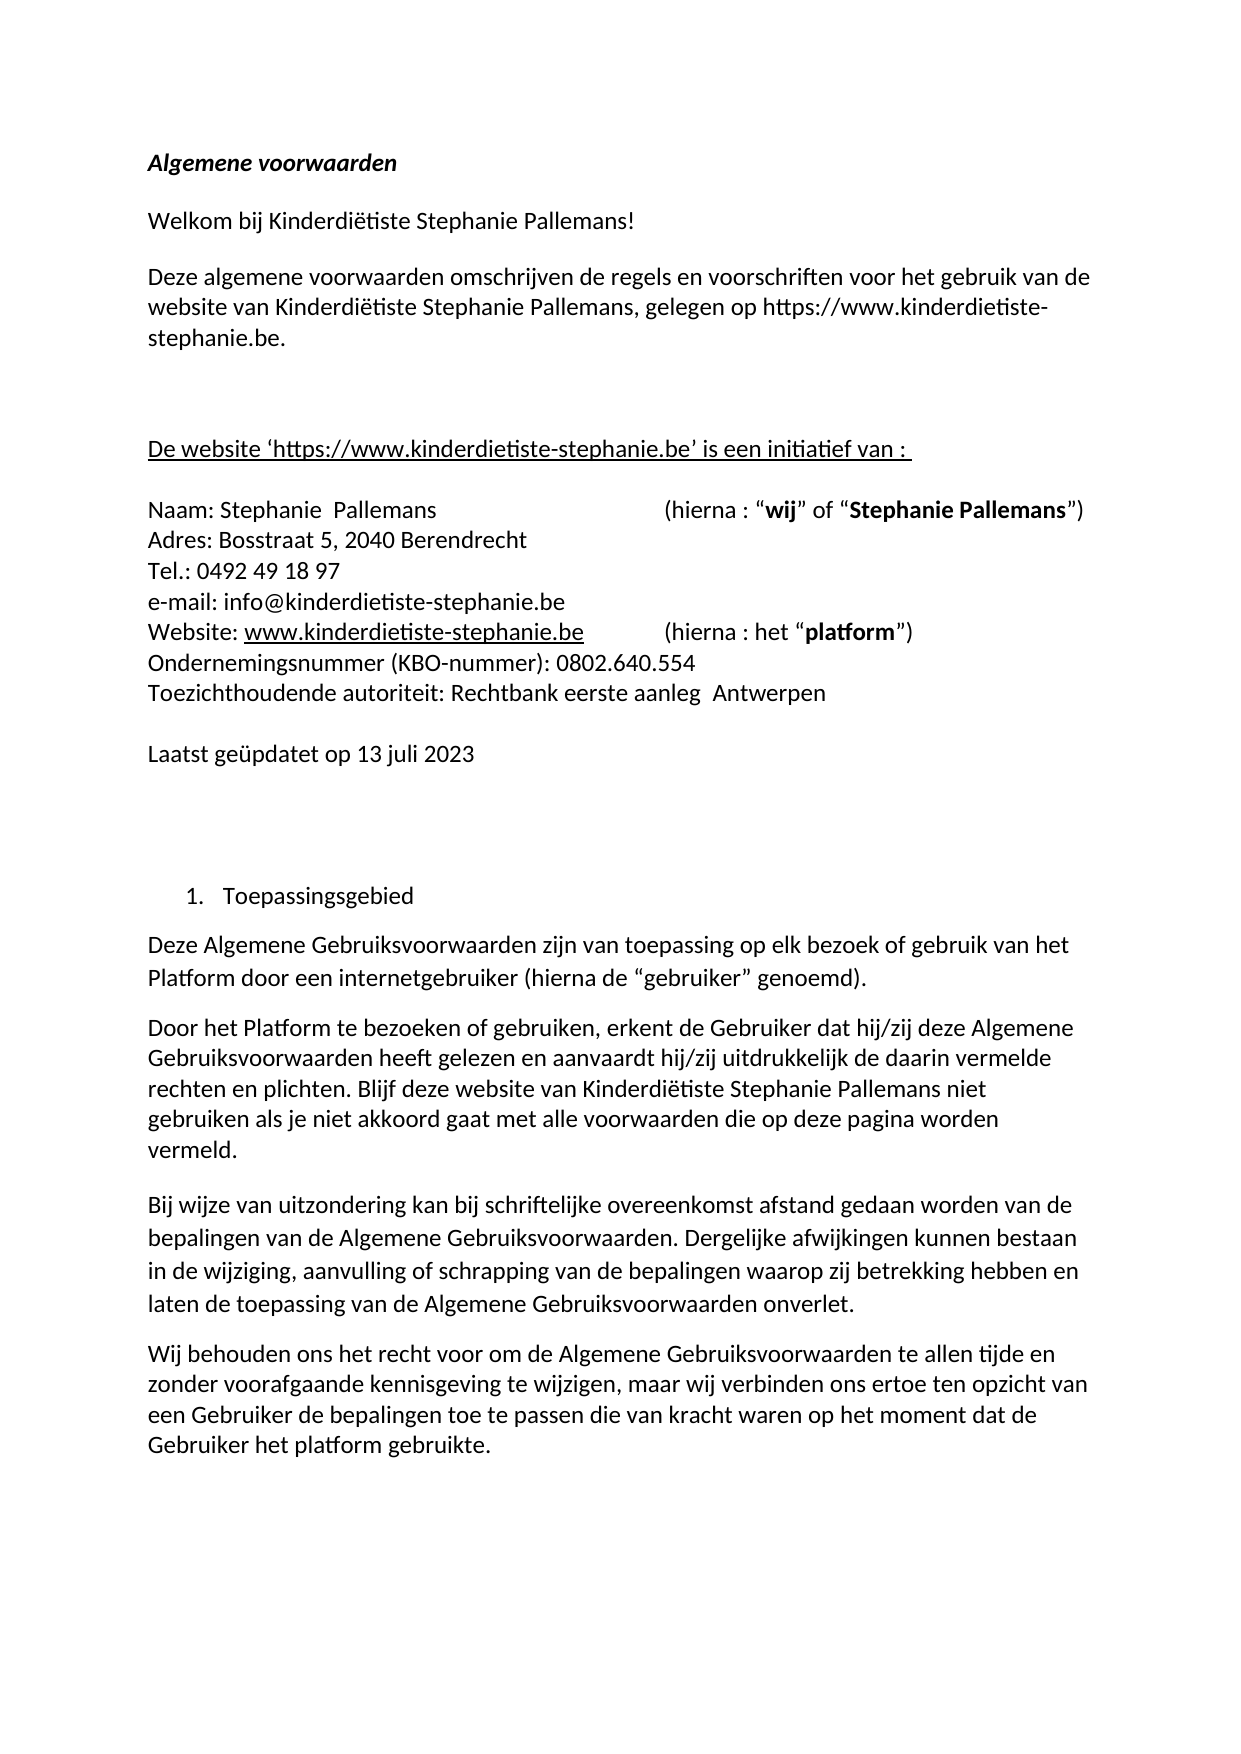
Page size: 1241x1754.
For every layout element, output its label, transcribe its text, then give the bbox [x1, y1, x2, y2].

text Ondernemingsnummer (KBO-nummer): 0802.640.554 [148, 647, 1093, 677]
text De website ‘https://www.kinderdietiste-stephanie.be’ is een initiatief van : [148, 433, 1093, 464]
text Bij wijze van uitzondering kan bij schriftelijke overeenkomst afstand gedaan worden van de bepalingen van de Algemene Gebruiksvoorwaarden. Dergelijke afwijkingen kunnen bestaan in de wijziging, aanvulling of schrapping van de bepalingen waarop zij betrekking hebben en laten de toepassing van de Algemene Gebruiksvoorwaarden onverlet. [148, 1189, 1093, 1319]
text Laatst geüpdatet op 13 juli 2023 [148, 738, 1093, 769]
list Toepassingsgebied [185, 880, 1093, 910]
text Wij behouden ons het recht voor om de Algemene Gebruiksvoorwaarden te allen tijde en zonder voorafgaande kennisgeving te wijzigen, maar wij verbinden ons ertoe ten opzicht van een Gebruiker de bepalingen toe te passen die van kracht waren op het moment dat de Gebruiker het platform gebruikte. [148, 1338, 1093, 1460]
text Welkom bij Kinderdiëtiste Stephanie Pallemans! [148, 206, 1093, 236]
text Toezichthoudende autoriteit: Rechtbank eerste aanleg Antwerpen [148, 677, 1093, 708]
text Adres: Bosstraat 5, 2040 Berendrecht [148, 525, 1093, 555]
text Naam: Stephanie Pallemans (hierna : “wij” of “Stephanie Pallemans”) [148, 494, 1093, 525]
text e-mail: info@kinderdietiste-stephanie.be [148, 586, 1093, 616]
text Deze Algemene Gebruiksvoorwaarden zijn van toepassing op elk bezoek of gebruik van het Platform door een internetgebruiker (hierna de “gebruiker” genoemd). [148, 929, 1093, 993]
text Door het Platform te bezoeken of gebruiken, erkent de Gebruiker dat hij/zij deze Algemene Gebruiksvoorwaarden heeft gelezen en aanvaardt hij/zij uitdrukkelijk de daarin vermelde rechten en plichten. Blijf deze website van Kinderdiëtiste Stephanie Pallemans niet gebruiken als je niet akkoord gaat met alle voorwaarden die op deze pagina worden vermeld. [148, 1012, 1093, 1164]
text Website: www.kinderdietiste-stephanie.be (hierna : het “platform”) [148, 616, 1093, 647]
text Deze algemene voorwaarden omschrijven de regels en voorschriften voor het gebruik van de website van Kinderdiëtiste Stephanie Pallemans, gelegen op https://www.kinderdietiste-stephanie.be. [148, 261, 1093, 353]
text Tel.: 0492 49 18 97 [148, 555, 1093, 586]
subtitle Algemene voorwaarden [148, 148, 1093, 178]
